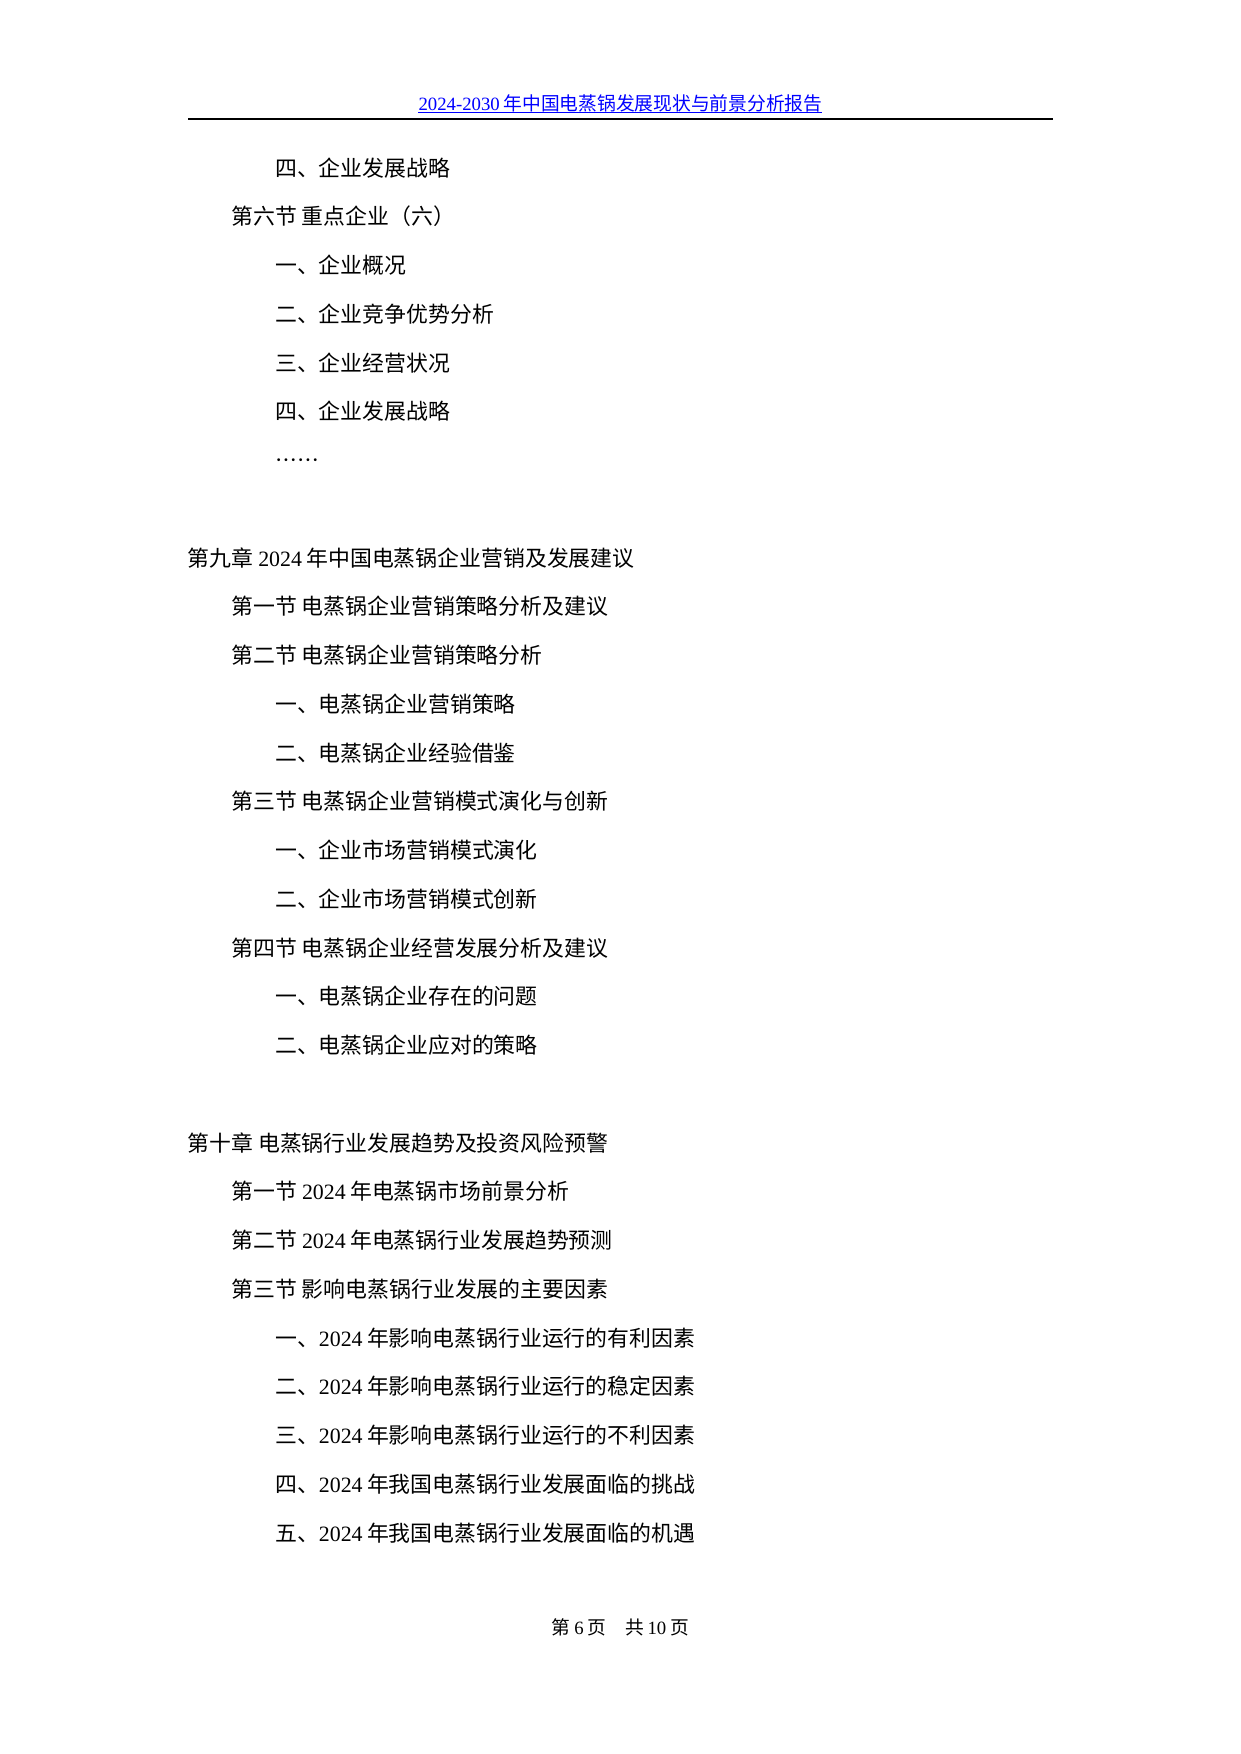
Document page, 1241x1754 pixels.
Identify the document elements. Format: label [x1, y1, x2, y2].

text [187, 150, 1053, 1548]
